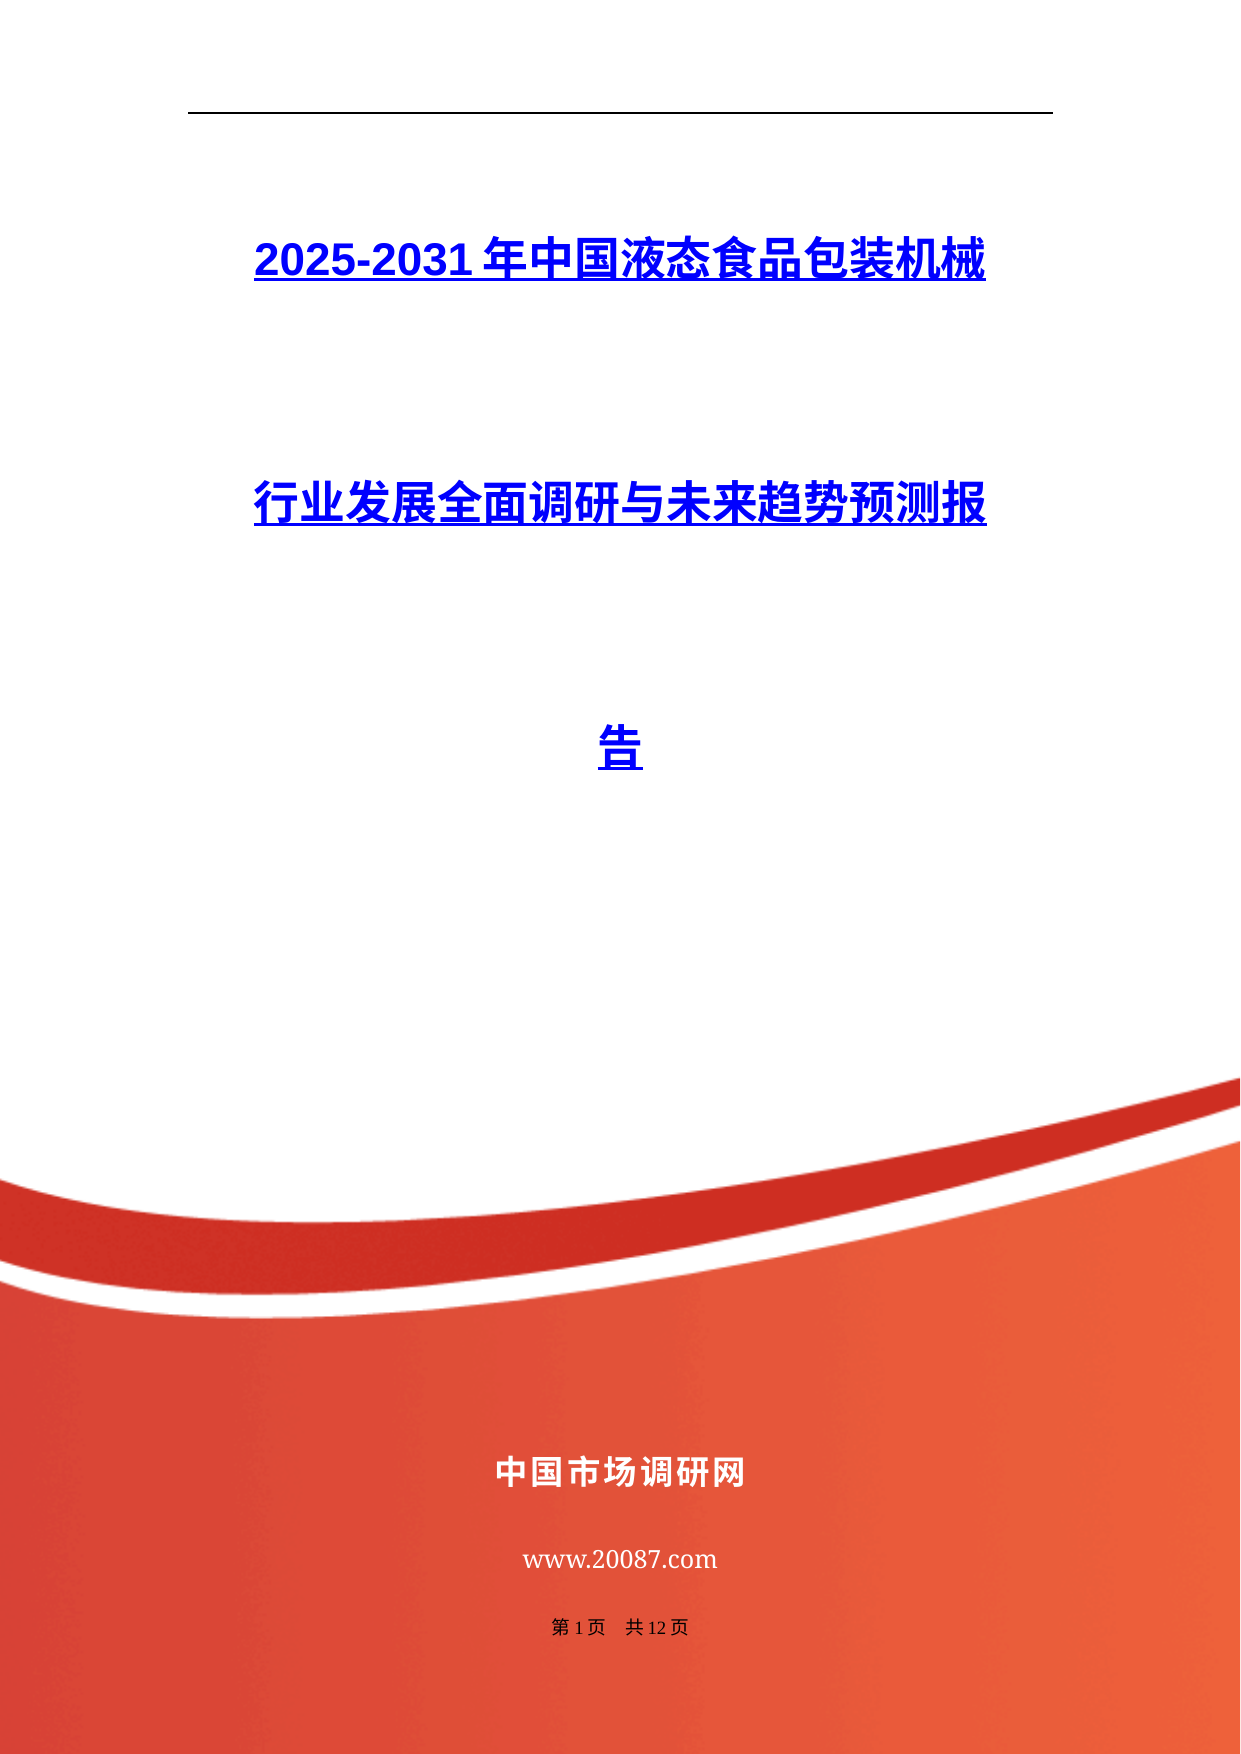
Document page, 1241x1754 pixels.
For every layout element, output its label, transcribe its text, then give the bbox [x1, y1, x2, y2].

picture [0, 1006, 1241, 1754]
table_header 2025-2031年中国液态食品包装机械行业发展全面调研与未来趋势预测报告 [188, 207, 1053, 871]
text www.20087.com [187, 1526, 1053, 1591]
subtitle 中国市场调研网 [187, 1437, 1053, 1502]
